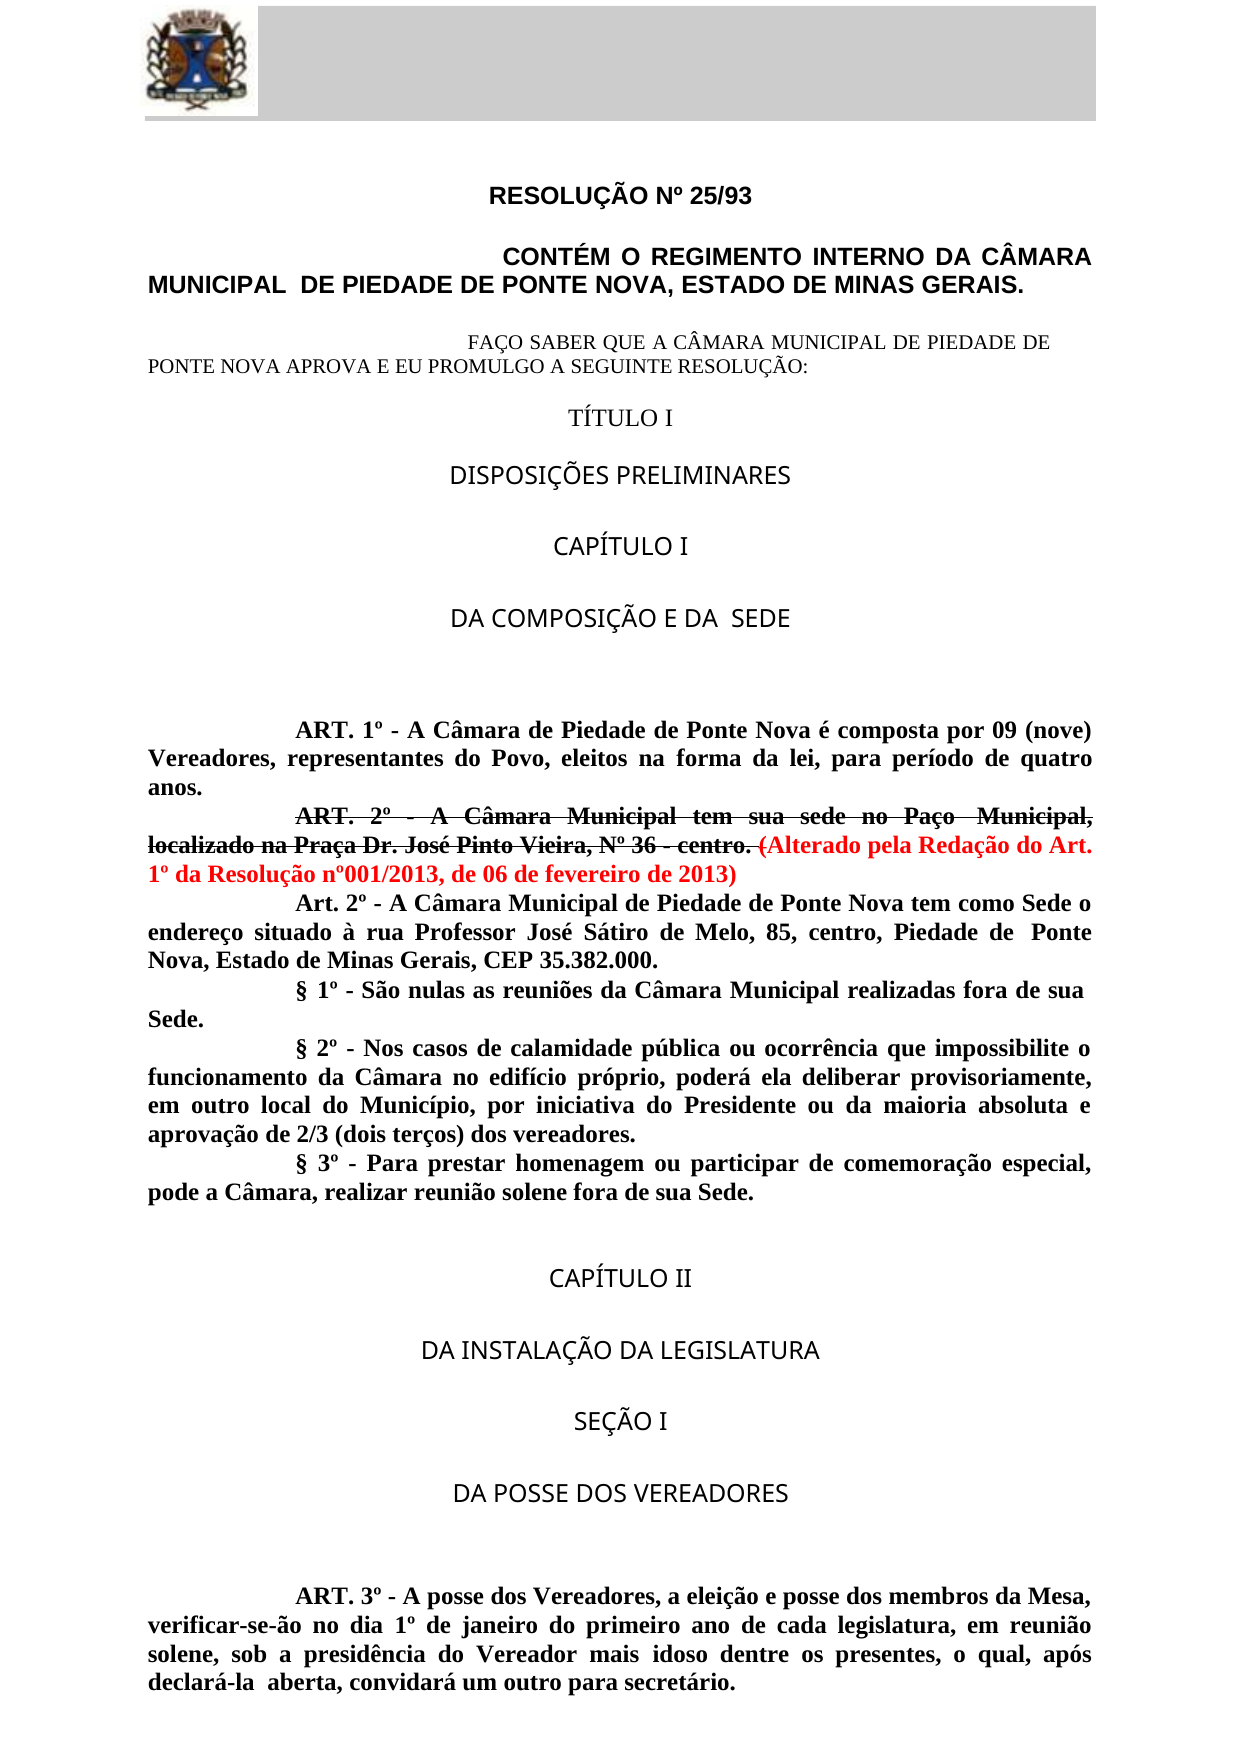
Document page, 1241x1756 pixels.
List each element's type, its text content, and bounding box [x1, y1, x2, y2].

text CAPÍTULO II [121, 1261, 1120, 1295]
text DA POSSE DOS VEREADORES [121, 1475, 1120, 1509]
text ART. 3º - A posse dos Vereadores, a eleição e posse dos membros da Mesa, verificar-se-ão no dia 1º de janeiro do primeiro ano de cada legislatura, em reunião solene, sob a presidência do Vereador mais idoso dentre os presentes, o qual, após declará-la aberta, convidará um outro para secretário. [148, 1581, 1093, 1696]
picture [128, 5, 258, 116]
text § 1º - São nulas as reuniões da Câmara Municipal realizadas fora de sua [295, 975, 1192, 1004]
text CONTÉM O REGIMENTO INTERNO DA CÂMARA MUNICIPAL DE PIEDADE DE PONTE NOVA, ESTADO DE MINAS GERAIS. [148, 241, 1094, 299]
text ART. 2º - A Câmara Municipal tem sua sede no Paço Municipal, localizado na Praça Dr. José Pinto Vieira, Nº 36 - centro. (Alterado pela Redação do Art. 1º da Resolução nº001/2013, de 06 de fevereiro de 2013) [148, 801, 1093, 888]
text DA INSTALAÇÃO DA LEGISLATURA SEÇÃO I [410, 1332, 831, 1438]
text ART. 1º - A Câmara de Piedade de Ponte Nova é composta por 09 (nove) Vereadores, representantes do Povo, eleitos na forma da lei, para período de quatro anos. [148, 715, 1093, 801]
text FAÇO SABER QUE A CÂMARA MUNICIPAL DE PIEDADE DE PONTE NOVA APROVA E EU PROMULGO A SEGUINTE RESOLUÇÃO: [148, 330, 1094, 378]
text funcionamento da Câmara no edifício próprio, poderá ela deliberar provisoriamente, em outro local do Município, por iniciativa do Presidente ou da maioria absoluta e aprovação de 2/3 (dois terços) dos vereadores. [148, 1062, 1092, 1148]
text § 2º - Nos casos de calamidade pública ou ocorrência que impossibilite o [295, 1033, 1192, 1062]
text TÍTULO I [121, 403, 1120, 432]
text Art. 2º - A Câmara Municipal de Piedade de Ponte Nova tem como Sede o endereço situado à rua Professor José Sátiro de Melo, 85, centro, Piedade de Ponte Nova, Estado de Minas Gerais, CEP 35.382.000. [148, 888, 1092, 974]
text DISPOSIÇÕES PRELIMINARES CAPÍTULO I [409, 458, 831, 563]
text § 3º - Para prestar homenagem ou participar de comemoração especial, pode a Câmara, realizar reunião solene fora de sua Sede. [148, 1148, 1092, 1206]
text Sede. [148, 1004, 1192, 1032]
text RESOLUÇÃO Nº 25/93 [121, 181, 1120, 210]
text DA COMPOSIÇÃO E DA SEDE [121, 601, 1120, 635]
